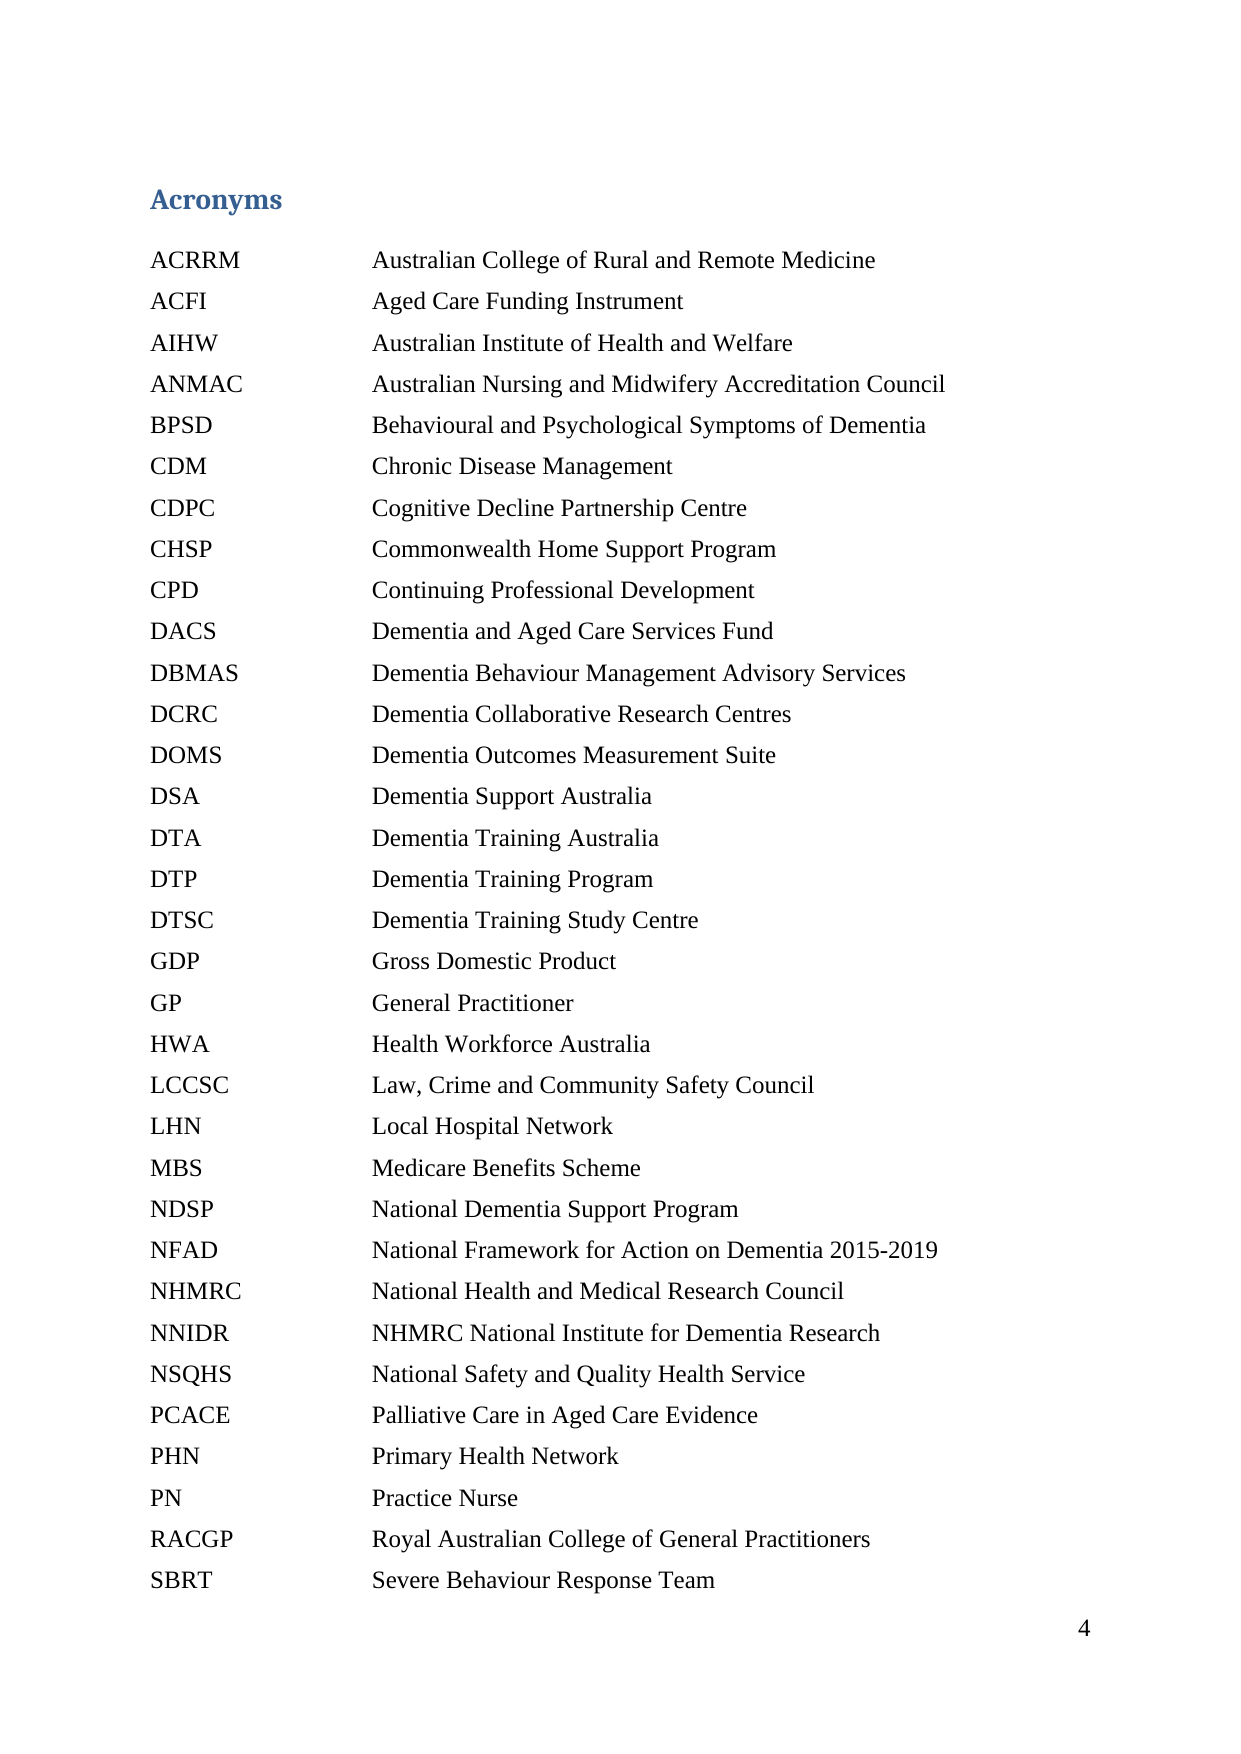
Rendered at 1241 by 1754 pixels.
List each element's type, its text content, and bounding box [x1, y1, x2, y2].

text NDSP National Dementia Support Program [150, 1194, 1090, 1223]
text NHMRC National Health and Medical Research Council [150, 1276, 1090, 1305]
text PHN Primary Health Network [150, 1441, 1090, 1470]
text NFAD National Framework for Action on Dementia 2015-2019 [150, 1235, 1090, 1264]
text CDPC Cognitive Decline Partnership Centre [150, 493, 1090, 521]
subtitle Acronyms [150, 183, 1090, 216]
text GP General Practitioner [150, 988, 1090, 1016]
text ACFI Aged Care Funding Instrument [150, 286, 1090, 315]
text MBS Medicare Benefits Scheme [150, 1153, 1090, 1181]
text DTSC Dementia Training Study Centre [150, 905, 1090, 934]
text ACRRM Australian College of Rural and Remote Medicine [150, 245, 1090, 274]
text DSA Dementia Support Australia [150, 781, 1090, 810]
text BPSD Behavioural and Psychological Symptoms of Dementia [150, 410, 1090, 439]
text GDP Gross Domestic Product [150, 946, 1090, 975]
text HWA Health Workforce Australia [150, 1029, 1090, 1058]
text ANMAC Australian Nursing and Midwifery Accreditation Council [150, 369, 1090, 398]
text AIHW Australian Institute of Health and Welfare [150, 328, 1090, 356]
text SBRT Severe Behaviour Response Team [150, 1565, 1090, 1594]
text DBMAS Dementia Behaviour Management Advisory Services [150, 658, 1090, 686]
text DTA Dementia Training Australia [150, 823, 1090, 851]
text DCRC Dementia Collaborative Research Centres [150, 699, 1090, 728]
text LHN Local Hospital Network [150, 1111, 1090, 1140]
text DOMS Dementia Outcomes Measurement Suite [150, 740, 1090, 769]
text CDM Chronic Disease Management [150, 451, 1090, 480]
text RACGP Royal Australian College of General Practitioners [150, 1524, 1090, 1553]
text NNIDR NHMRC National Institute for Dementia Research [150, 1318, 1090, 1346]
text DTP Dementia Training Program [150, 864, 1090, 893]
text LCCSC Law, Crime and Community Safety Council [150, 1070, 1090, 1099]
text CHSP Commonwealth Home Support Program [150, 534, 1090, 563]
text PN Practice Nurse [150, 1483, 1090, 1511]
text NSQHS National Safety and Quality Health Service [150, 1359, 1090, 1388]
text DACS Dementia and Aged Care Services Fund [150, 616, 1090, 645]
text CPD Continuing Professional Development [150, 575, 1090, 604]
text PCACE Palliative Care in Aged Care Evidence [150, 1400, 1090, 1429]
